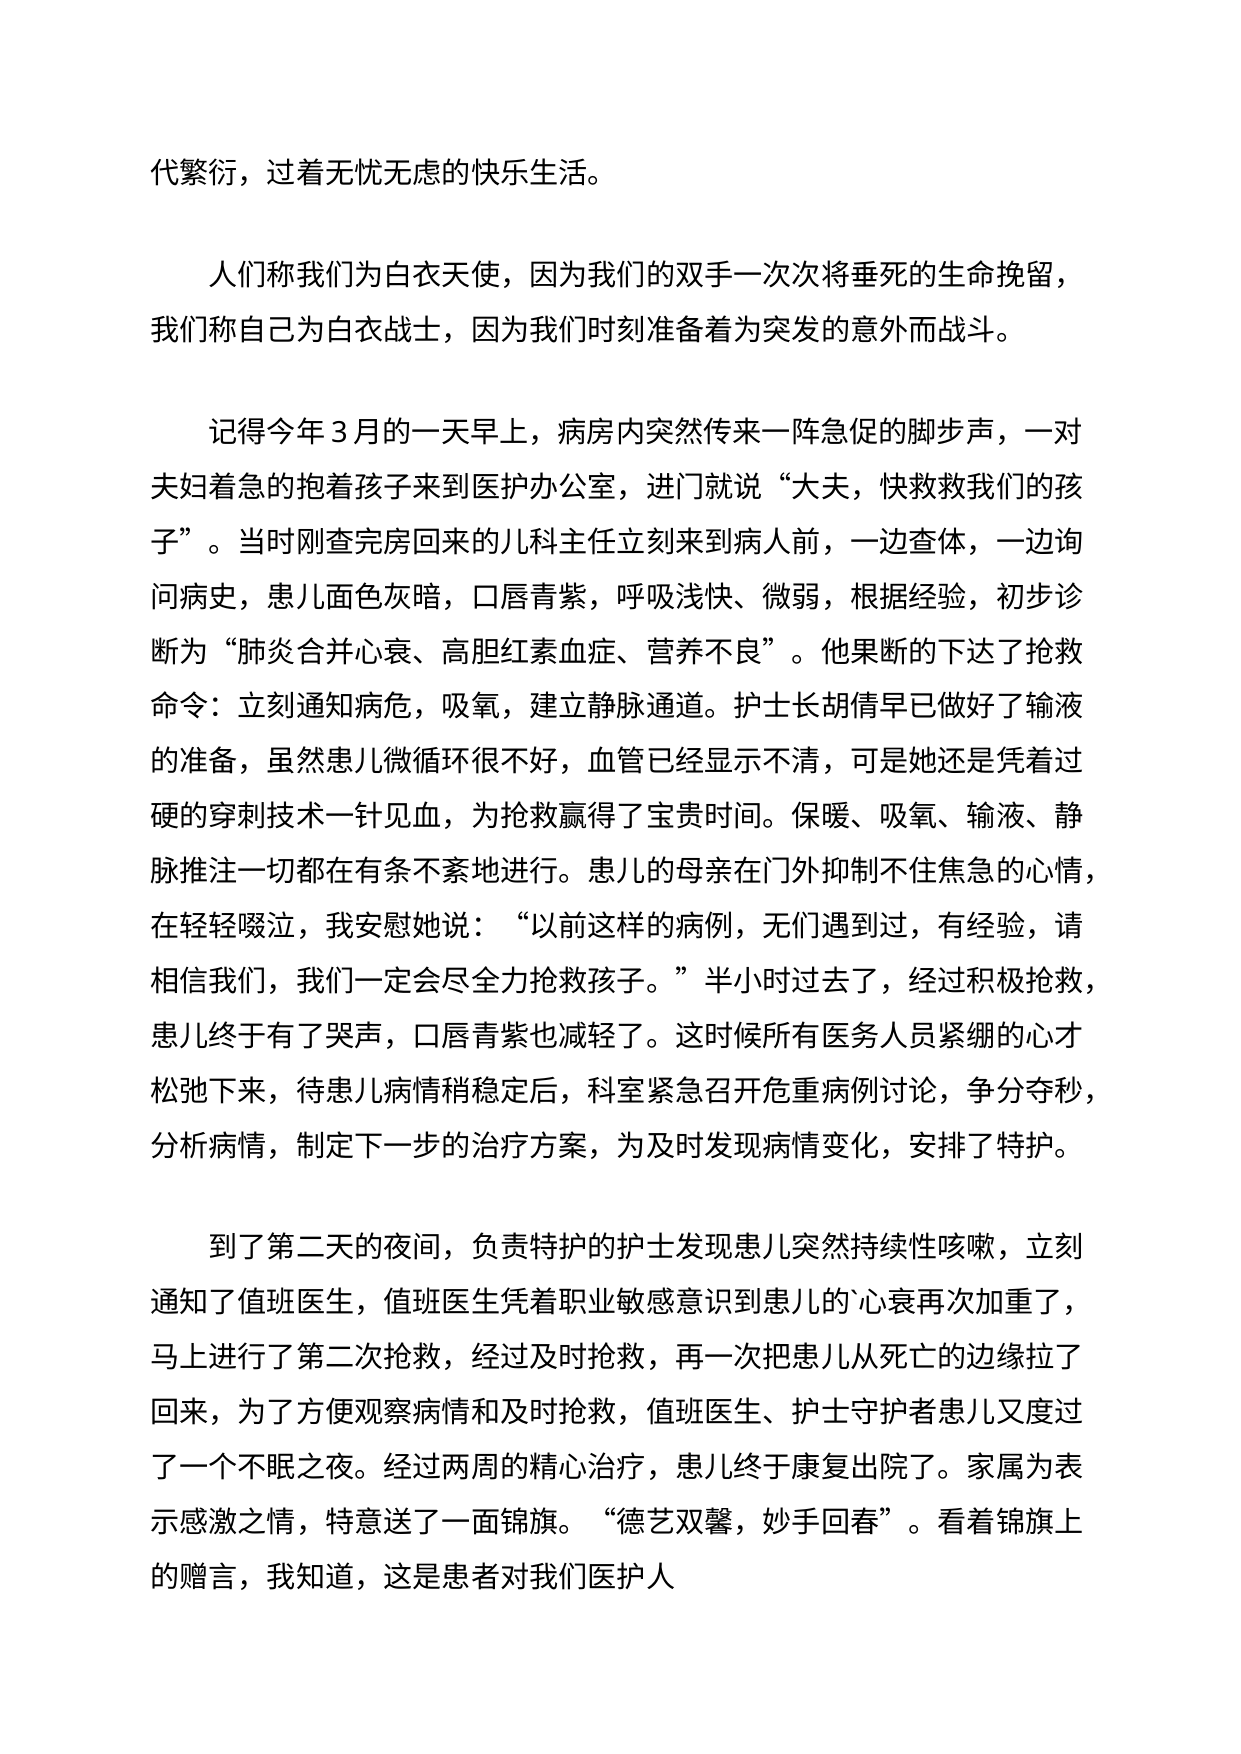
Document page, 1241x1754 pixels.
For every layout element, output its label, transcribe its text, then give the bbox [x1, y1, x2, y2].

text 到了第二天的夜间，负责特护的护士发现患儿突然持续性咳嗽，立刻通知了值班医生，值班医生凭着职业敏感意识到患儿的`心衰再次加重了，马上进行了第二次抢救，经过及时抢救，再一次把患儿从死亡的边缘拉了回来，为了方便观察病情和及时抢救，值班医生、护士守护者患儿又度过了一个不眠之夜。经过两周的精心治疗，患儿终于康复出院了。家属为表示感激之情，特意送了一面锦旗。“德艺双馨，妙手回春”。看着锦旗上的赠言，我知道，这是患者对我们医护人 [150, 1224, 1090, 1596]
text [150, 150, 1090, 192]
text 记得今年3月的一天早上，病房内突然传来一阵急促的脚步声，一对夫妇着急的抱着孩子来到医护办公室，进门就说“大夫，快救救我们的孩子”。当时刚查完房回来的儿科主任立刻来到病人前，一边查体，一边询问病史，患儿面色灰暗，口唇青紫，呼吸浅快、微弱，根据经验，初步诊断为“肺炎合并心衰、高胆红素血症、营养不良”。他果断的下达了抢救命令：立刻通知病危，吸氧，建立静脉通道。护士长胡倩早已做好了输液的准备，虽然患儿微循环很不好，血管已经显示不清，可是她还是凭着过硬的穿刺技术一针见血，为抢救赢得了宝贵时间。保暖、吸氧、输液、静脉推注一切都在有条不紊地进行。患儿的母亲在门外抑制不住焦急的心情，在轻轻啜泣，我安慰她说：“以前这样的病例，无们遇到过，有经验，请相信我们，我们一定会尽全力抢救孩子。”半小时过去了，经过积极抢救，患儿终于有了哭声，口唇青紫也减轻了。这时候所有医务人员紧绷的心才松弛下来，待患儿病情稍稳定后，科室紧急召开危重病例讨论，争分夺秒，分析病情，制定下一步的治疗方案，为及时发现病情变化，安排了特护。 [150, 408, 1090, 1164]
text 人们称我们为白衣天使，因为我们的双手一次次将垂死的生命挽留，我们称自己为白衣战士，因为我们时刻准备着为突发的意外而战斗。 [150, 252, 1090, 349]
